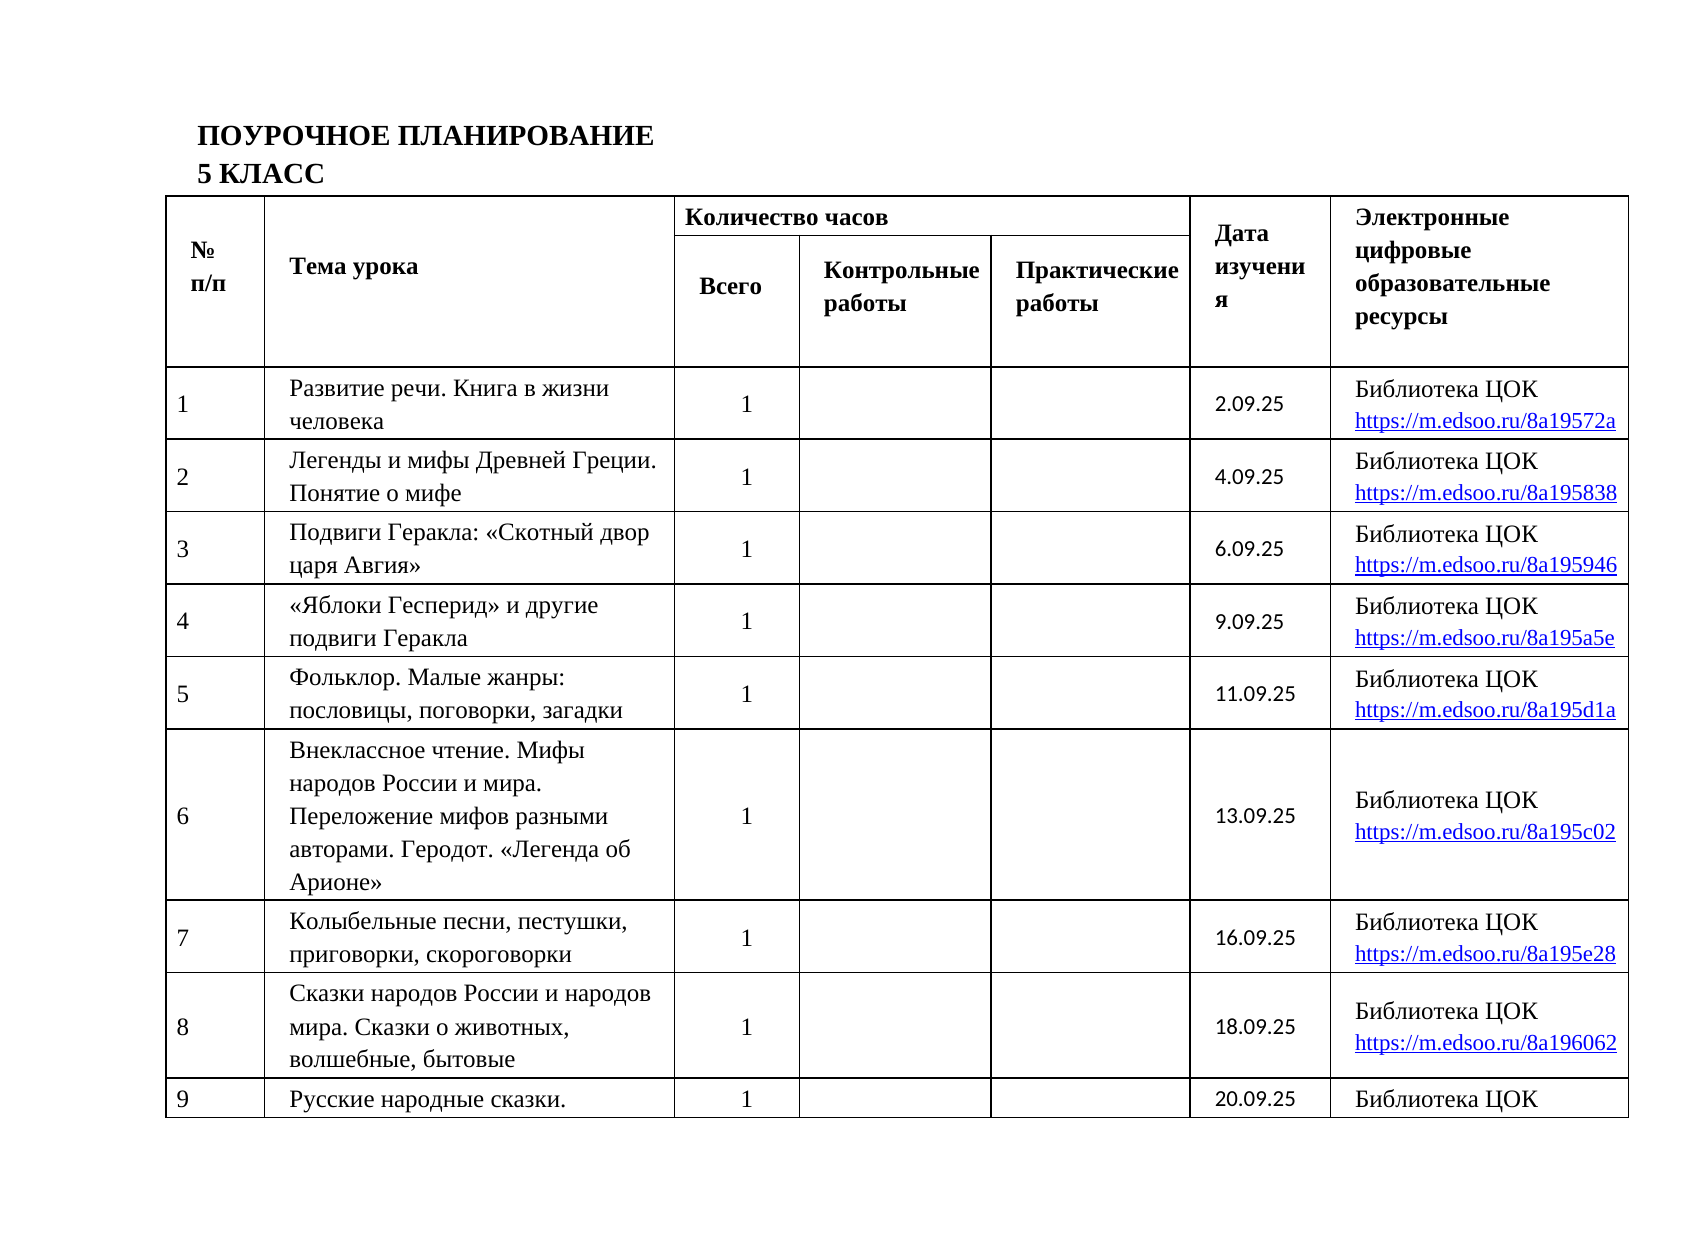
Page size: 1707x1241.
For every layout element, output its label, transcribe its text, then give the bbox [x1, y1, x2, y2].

table_cell [992, 1079, 1189, 1117]
table_cell [992, 440, 1189, 511]
table_cell [992, 368, 1189, 438]
table_cell [800, 901, 990, 972]
table_cell 1 [675, 901, 799, 972]
table_cell [992, 657, 1189, 728]
table_cell 1 [675, 1079, 799, 1117]
table_cell 16.09.25 [1191, 901, 1330, 972]
table_cell 6.09.25 [1191, 512, 1330, 583]
table_cell Колыбельные песни, пестушки, приговорки, скороговорки [265, 901, 674, 972]
table_header Электронные цифровые образовательные ресурсы [1331, 197, 1628, 366]
table_cell Библиотека ЦОК https://m.edsoo.ru/8a195946 [1331, 512, 1628, 583]
table_cell Библиотека ЦОК https://m.edsoo.ru/8a195a5e [1331, 585, 1628, 656]
table_cell 8 [167, 973, 264, 1077]
table_cell 2.09.25 [1191, 368, 1330, 438]
table_header Тема урока [265, 197, 674, 366]
table_cell [800, 585, 990, 656]
table_cell Фольклор. Малые жанры: пословицы, поговорки, загадки [265, 657, 674, 728]
table_header Дата изучения [1191, 197, 1330, 366]
table_cell 9 [167, 1079, 264, 1117]
table_cell Библиотека ЦОК https://m.edsoo.ru/8a195838 [1331, 440, 1628, 511]
table_cell 2 [167, 440, 264, 511]
table_cell Подвиги Геракла: «Скотный двор царя Авгия» [265, 512, 674, 583]
text ПОУРОЧНОЕ ПЛАНИРОВАНИЕ [190, 118, 1618, 152]
table_cell Библиотека ЦОК https://m.edsoo.ru/8a195e28 [1331, 901, 1628, 972]
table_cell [265, 1079, 674, 1117]
table_cell [992, 973, 1189, 1077]
table_cell 18.09.25 [1191, 973, 1330, 1077]
table_cell Библиотека ЦОК https://m.edsoo.ru/8a196062 [1331, 973, 1628, 1077]
table_cell 7 [167, 901, 264, 972]
table_cell Библиотека ЦОК https://m.edsoo.ru/8a195c02 [1331, 730, 1628, 899]
table_cell Развитие речи. Книга в жизни человека [265, 368, 674, 438]
table_header Количество часов [675, 197, 1189, 234]
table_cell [1331, 1079, 1628, 1117]
table_cell [800, 973, 990, 1077]
table_cell [800, 1079, 990, 1117]
table_cell 1 [167, 368, 264, 438]
table_cell 20.09.25 [1191, 1079, 1330, 1117]
table_cell Контрольные работы [800, 236, 990, 366]
table_cell 1 [675, 973, 799, 1077]
table_cell 1 [675, 585, 799, 656]
table_cell Легенды и мифы Древней Греции. Понятие о мифе [265, 440, 674, 511]
table_header № п/п [167, 197, 264, 366]
table_cell Практические работы [992, 236, 1189, 366]
table_cell 9.09.25 [1191, 585, 1330, 656]
table_cell [992, 585, 1189, 656]
table_cell 3 [167, 512, 264, 583]
table_cell [992, 730, 1189, 899]
table_cell Библиотека ЦОК https://m.edsoo.ru/8a195d1a [1331, 657, 1628, 728]
table_cell 6 [167, 730, 264, 899]
table_cell 11.09.25 [1191, 657, 1330, 728]
table_cell 1 [675, 657, 799, 728]
table_cell Всего [675, 236, 799, 366]
table_cell Сказки народов России и народов мира. Сказки о животных, волшебные, бытовые [265, 973, 674, 1077]
table_cell 5 [167, 657, 264, 728]
table_cell Внеклассное чтение. Мифы народов России и мира. Переложение мифов разными авторами. Геродот. «Легенда об Арионе» [265, 730, 674, 899]
table_cell Библиотека ЦОК https://m.edsoo.ru/8a19572a [1331, 368, 1628, 438]
table_cell [800, 730, 990, 899]
table_cell 4 [167, 585, 264, 656]
table_cell [800, 440, 990, 511]
table_cell [992, 901, 1189, 972]
table_cell 13.09.25 [1191, 730, 1330, 899]
table_cell [992, 512, 1189, 583]
table_cell [800, 512, 990, 583]
table_cell «Яблоки Гесперид» и другие подвиги Геракла [265, 585, 674, 656]
table_cell [800, 657, 990, 728]
text 5 КЛАСС [190, 157, 1618, 190]
table_cell 4.09.25 [1191, 440, 1330, 511]
table_cell 1 [675, 368, 799, 438]
table_cell 1 [675, 440, 799, 511]
table_cell 1 [675, 730, 799, 899]
table_cell 1 [675, 512, 799, 583]
table_cell [800, 368, 990, 438]
